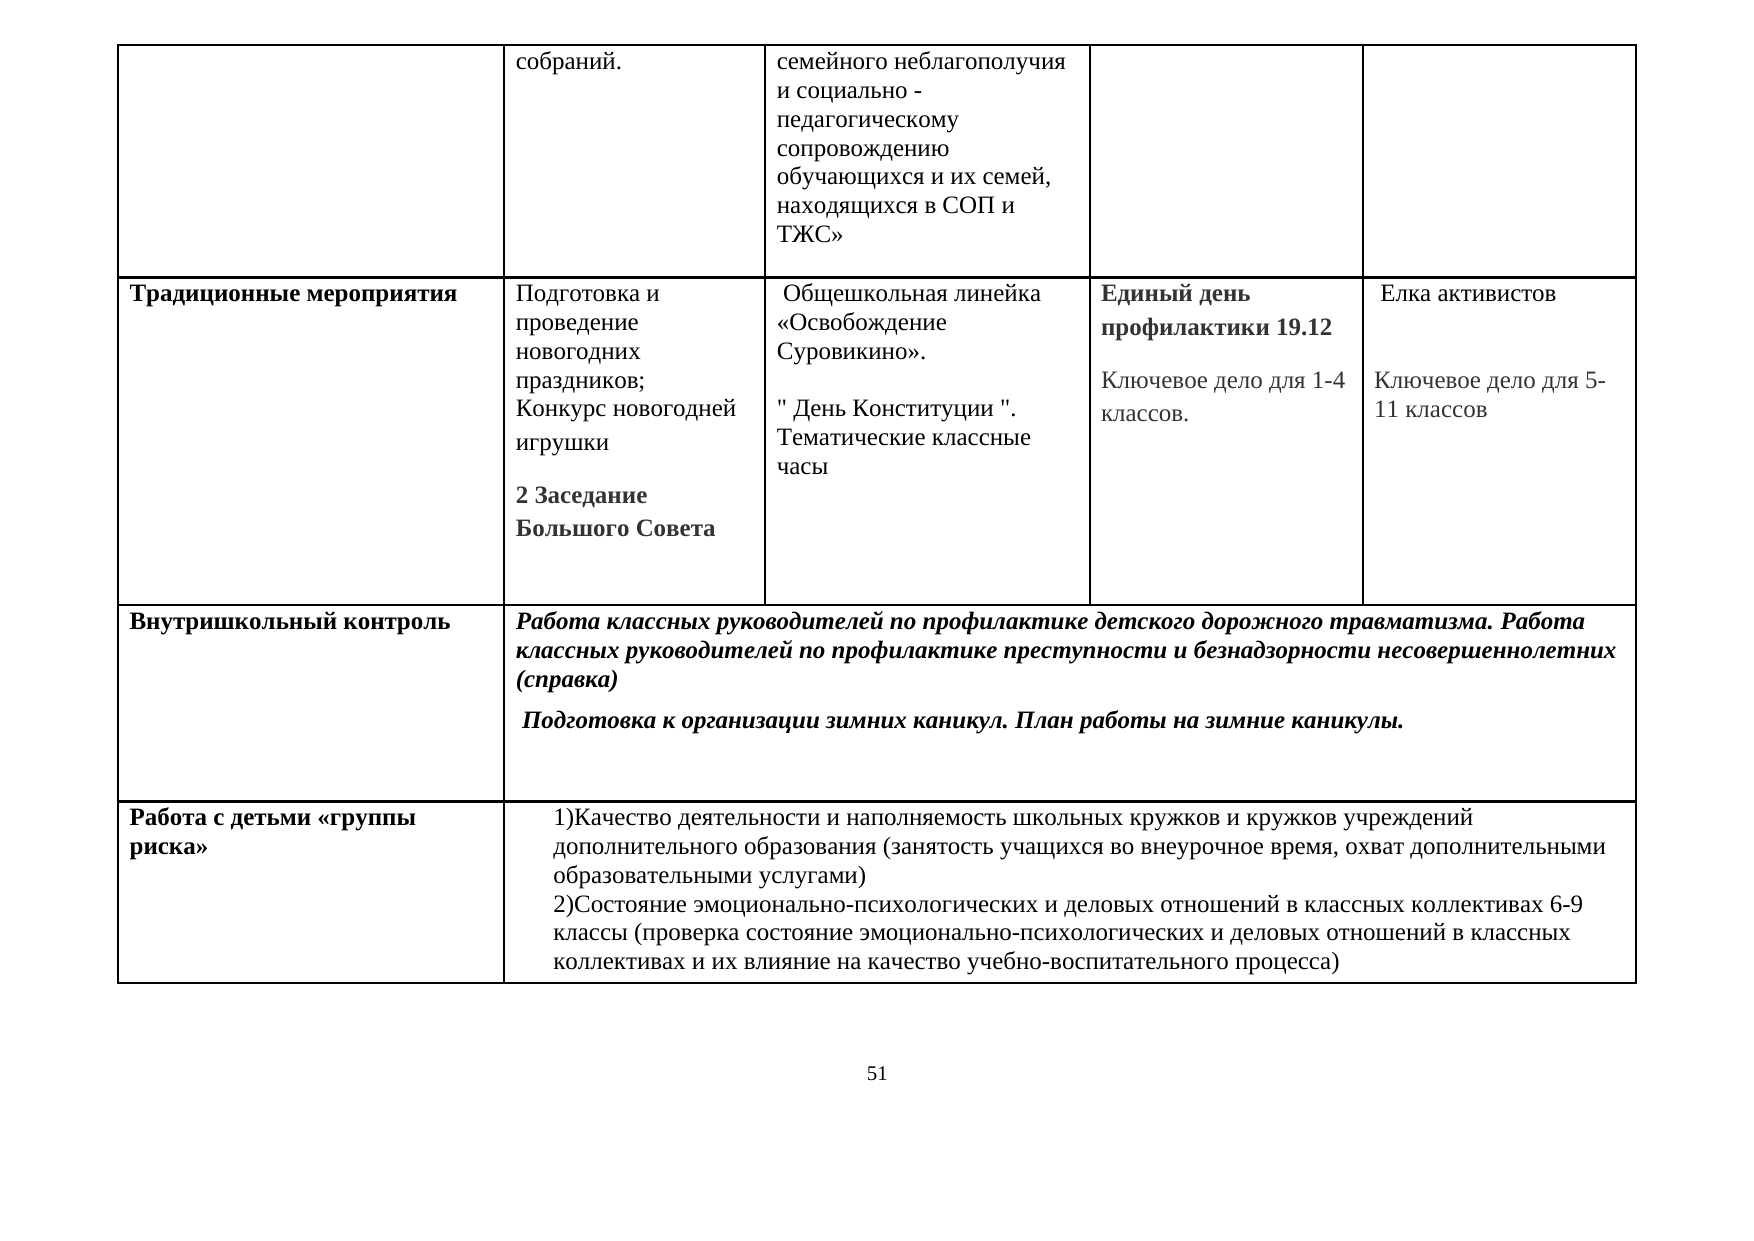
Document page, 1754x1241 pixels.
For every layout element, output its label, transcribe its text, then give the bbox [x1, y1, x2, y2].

table_cell Работа с детьми «группы риска» [119, 803, 503, 982]
table_cell Внутришкольный контроль [119, 606, 503, 800]
table_cell Подготовка и проведение новогодних праздников; Конкурс новогодней игрушки 2 Заседание Большого Совета [505, 279, 764, 604]
table_cell Общешкольная линейка «Освобождение Суровикино». " День Конституции ". Тематические классные часы [766, 279, 1089, 604]
table_cell Елка активистов Ключевое дело для 5-11 классов [1364, 279, 1635, 604]
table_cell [1364, 46, 1635, 276]
table_cell Работа классных руководителей по профилактике детского дорожного травматизма. Работа классных руководителей по профилактике преступности и безнадзорности несовершеннолетних (справка) Подготовка к организации зимних каникул. План работы на зимние каникулы. [505, 606, 1635, 800]
table_cell 1)Качество деятельности и наполняемость школьных кружков и кружков учреждений дополнительного образования (занятость учащихся во внеурочное время, охват дополнительными образовательными услугами) 2)Состояние эмоционально-психологических и деловых отношений в классных коллективах 6-9 классы (проверка состояние эмоционально-психологических и деловых отношений в классных коллективах и их влияние на качество учебно-воспитательного процесса) [505, 803, 1635, 982]
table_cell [766, 46, 1089, 276]
table_cell Традиционные мероприятия [119, 279, 503, 604]
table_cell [505, 46, 764, 276]
table_cell Единый день профилактики 19.12 Ключевое дело для 1-4 классов. [1091, 279, 1362, 604]
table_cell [119, 46, 503, 276]
table_cell [1091, 46, 1362, 276]
